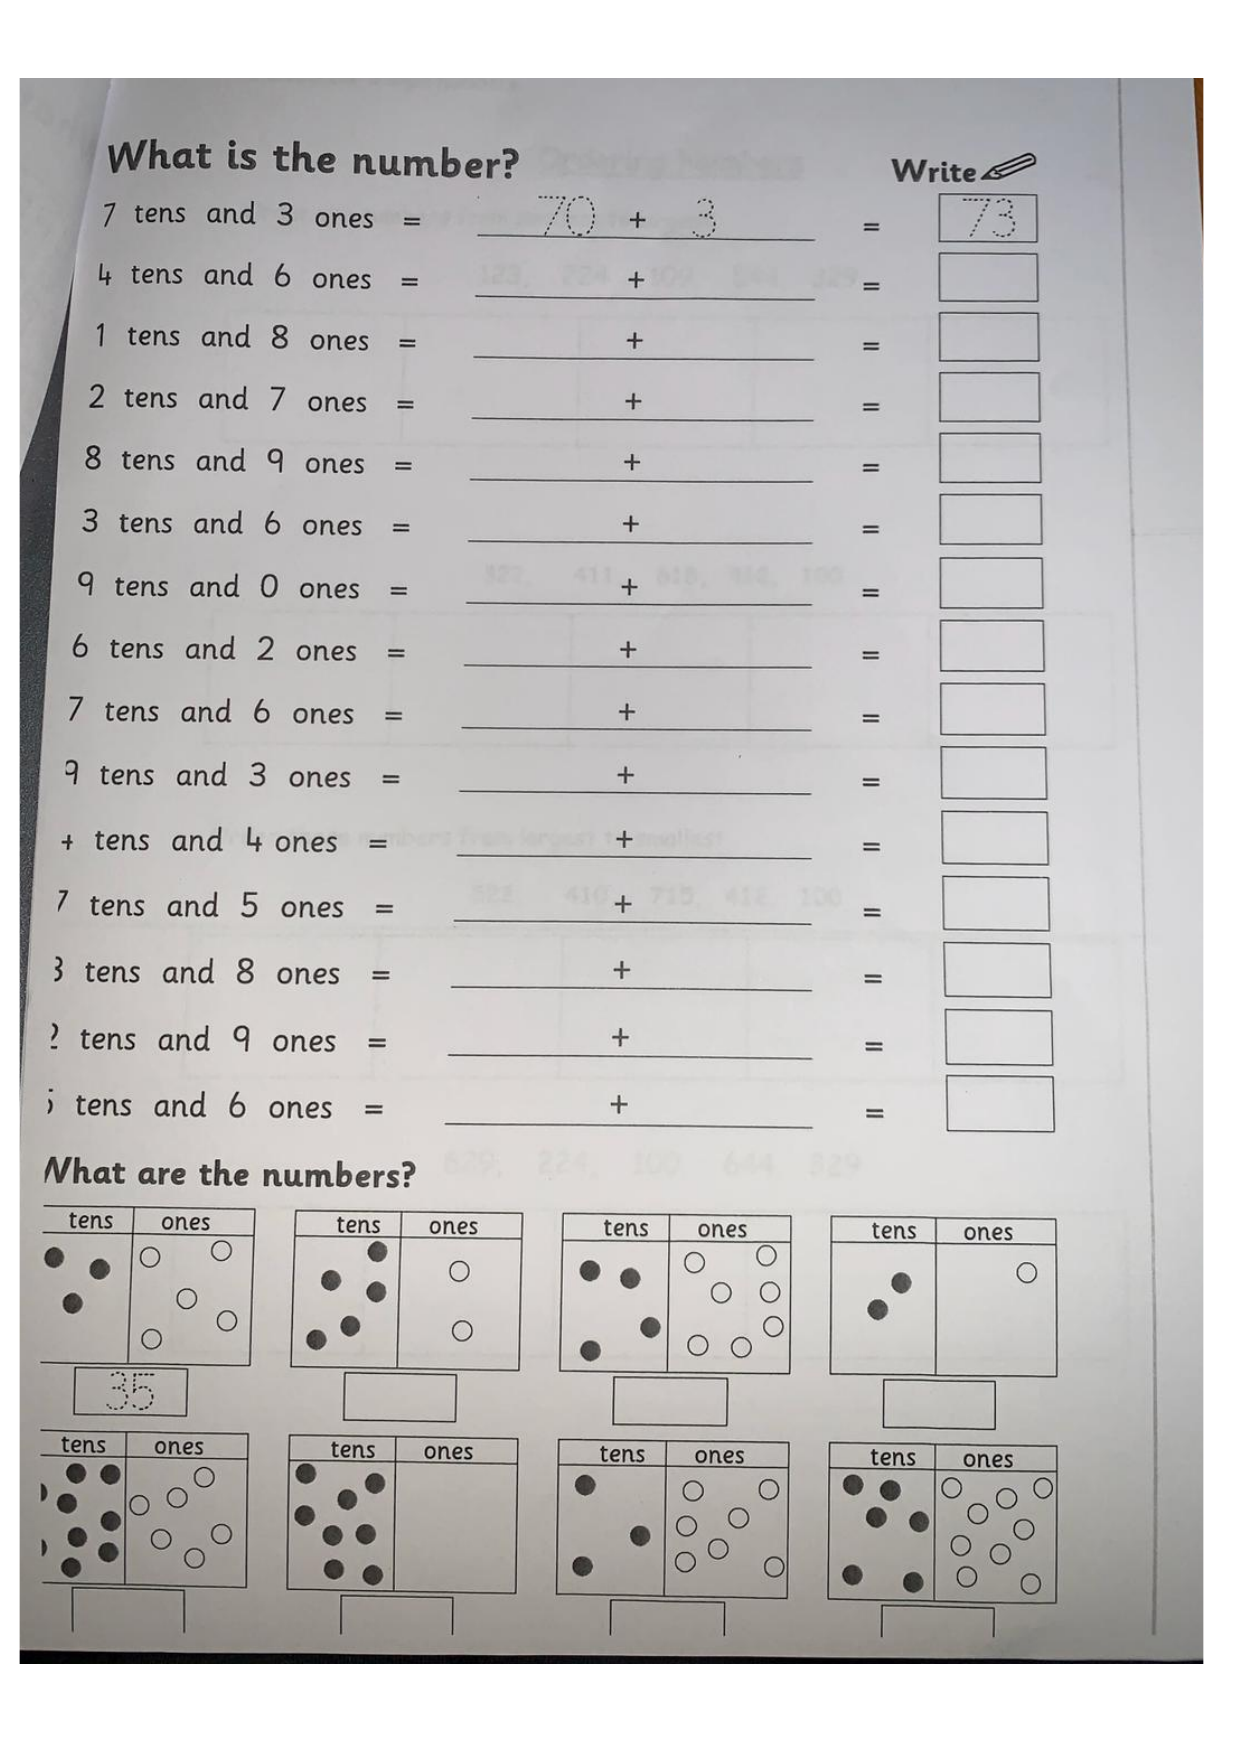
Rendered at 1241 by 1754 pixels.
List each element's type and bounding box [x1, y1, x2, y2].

picture [19, 78, 1204, 1664]
